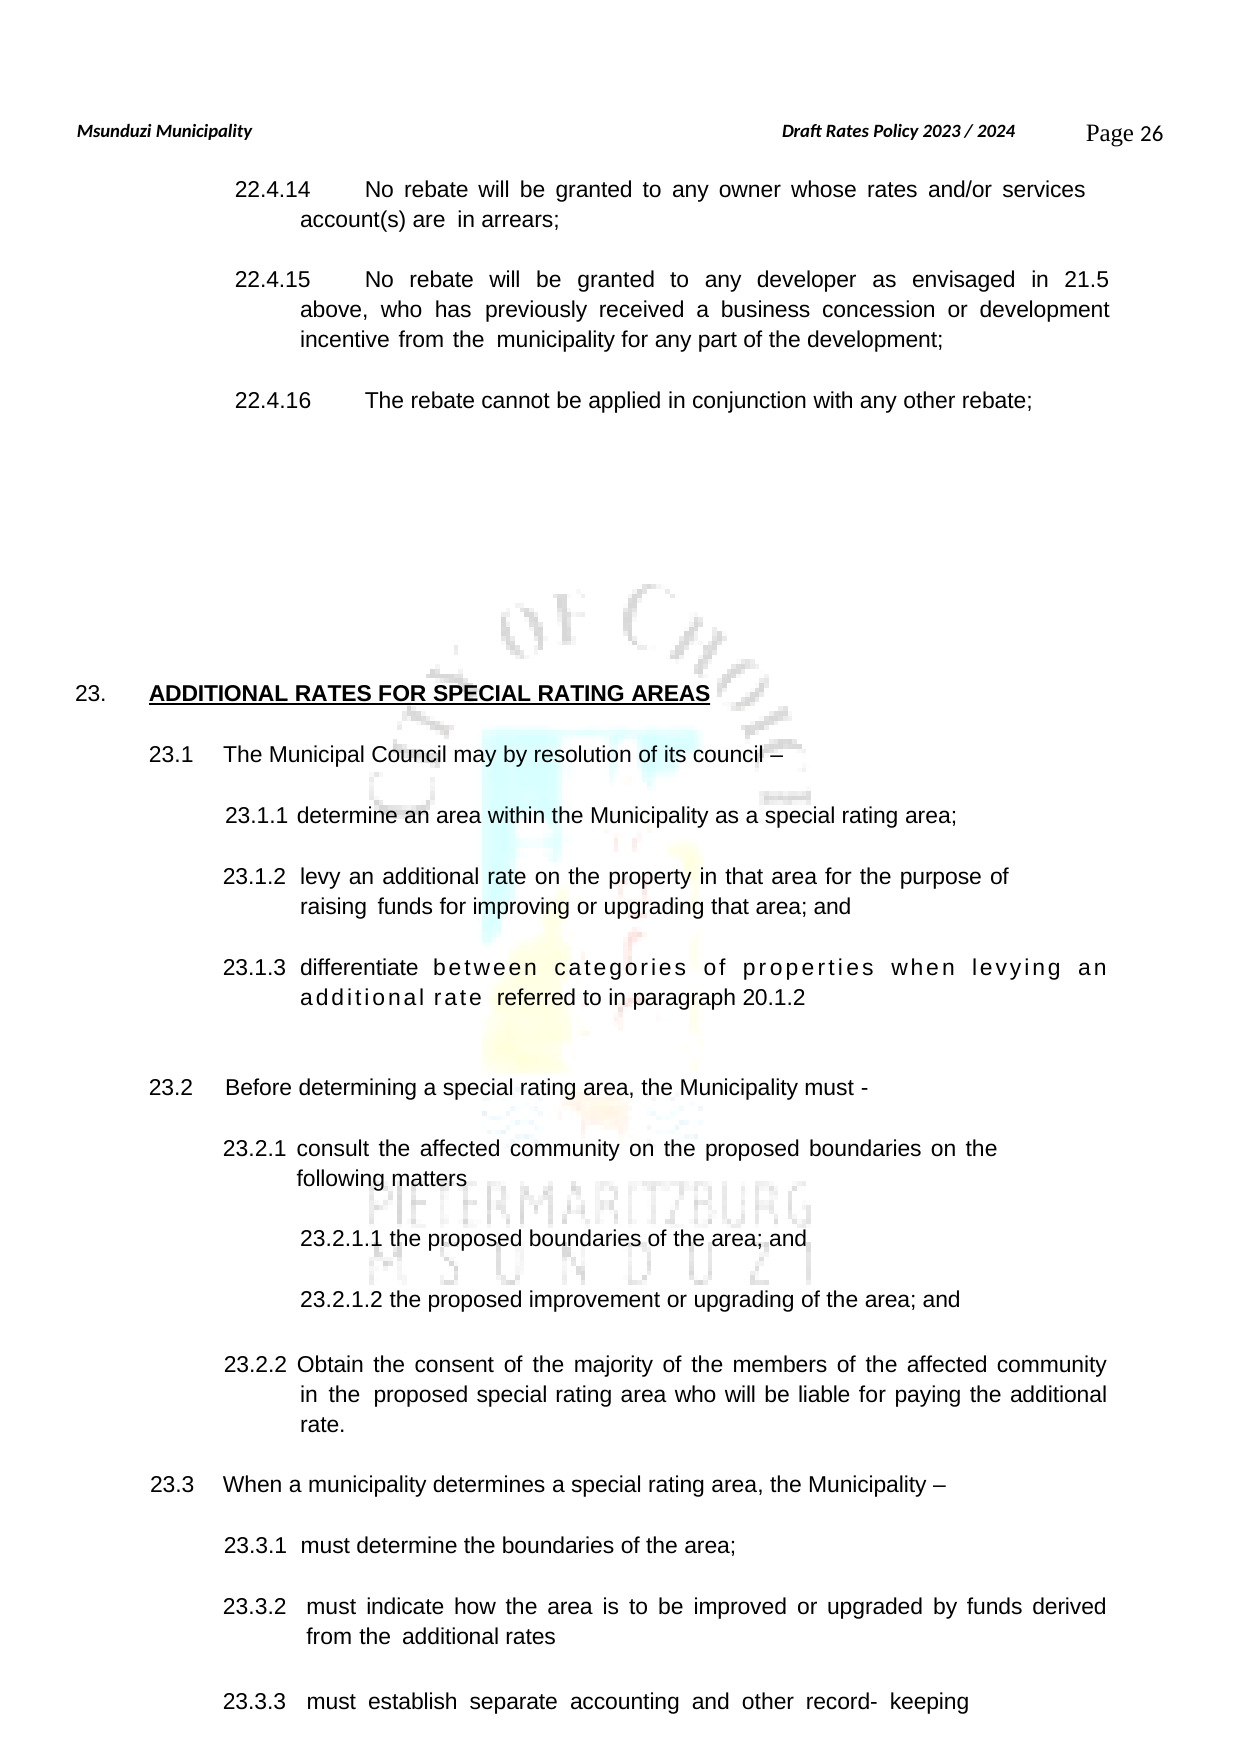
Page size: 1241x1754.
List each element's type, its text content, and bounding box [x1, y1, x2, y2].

list Before determining a special rating area, the Municipality must - [149, 1074, 1122, 1101]
list The Municipal Council may by resolution of its council – [149, 741, 1122, 767]
picture [115, 214, 1179, 1633]
subtitle 23. ADDITIONAL RATES FOR SPECIAL RATING AREAS [75, 680, 1122, 706]
list the proposed improvement or upgrading of the area; and [300, 1286, 1122, 1312]
list consult the affected community on the proposed boundaries on the following matters [223, 1135, 998, 1191]
list the proposed boundaries of the area; and [300, 1225, 1122, 1252]
list Obtain the consent of the majority of the members of the affected community in the proposed special rating area who will be liable for paying the additional rate. [224, 1351, 1107, 1437]
list must determine the boundaries of the area; [224, 1532, 1122, 1558]
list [223, 1688, 970, 1714]
list levy an additional rate on the property in that area for the purpose of raising funds for improving or upgrading that area; and [223, 863, 1009, 919]
list determine an area within the Municipality as a special rating area; [225, 802, 1122, 829]
list When a municipality determines a special rating area, the Municipality – [150, 1471, 1122, 1497]
list The rebate cannot be applied in conjunction with any other rebate; [234, 387, 1122, 413]
list differentiate between categories of properties when levying an additional rate referred to in paragraph 20.1.2 [223, 953, 1107, 1010]
list No rebate will be granted to any developer as envisaged in 21.5 above, who has previously received a business concession or development incentive from the municipality for any part of the development; [234, 266, 1110, 353]
list No rebate will be granted to any owner whose rates and/or services account(s) are in arrears; [234, 176, 1086, 232]
list must indicate how the area is to be improved or upgraded by funds derived from the additional rates [223, 1593, 1107, 1649]
